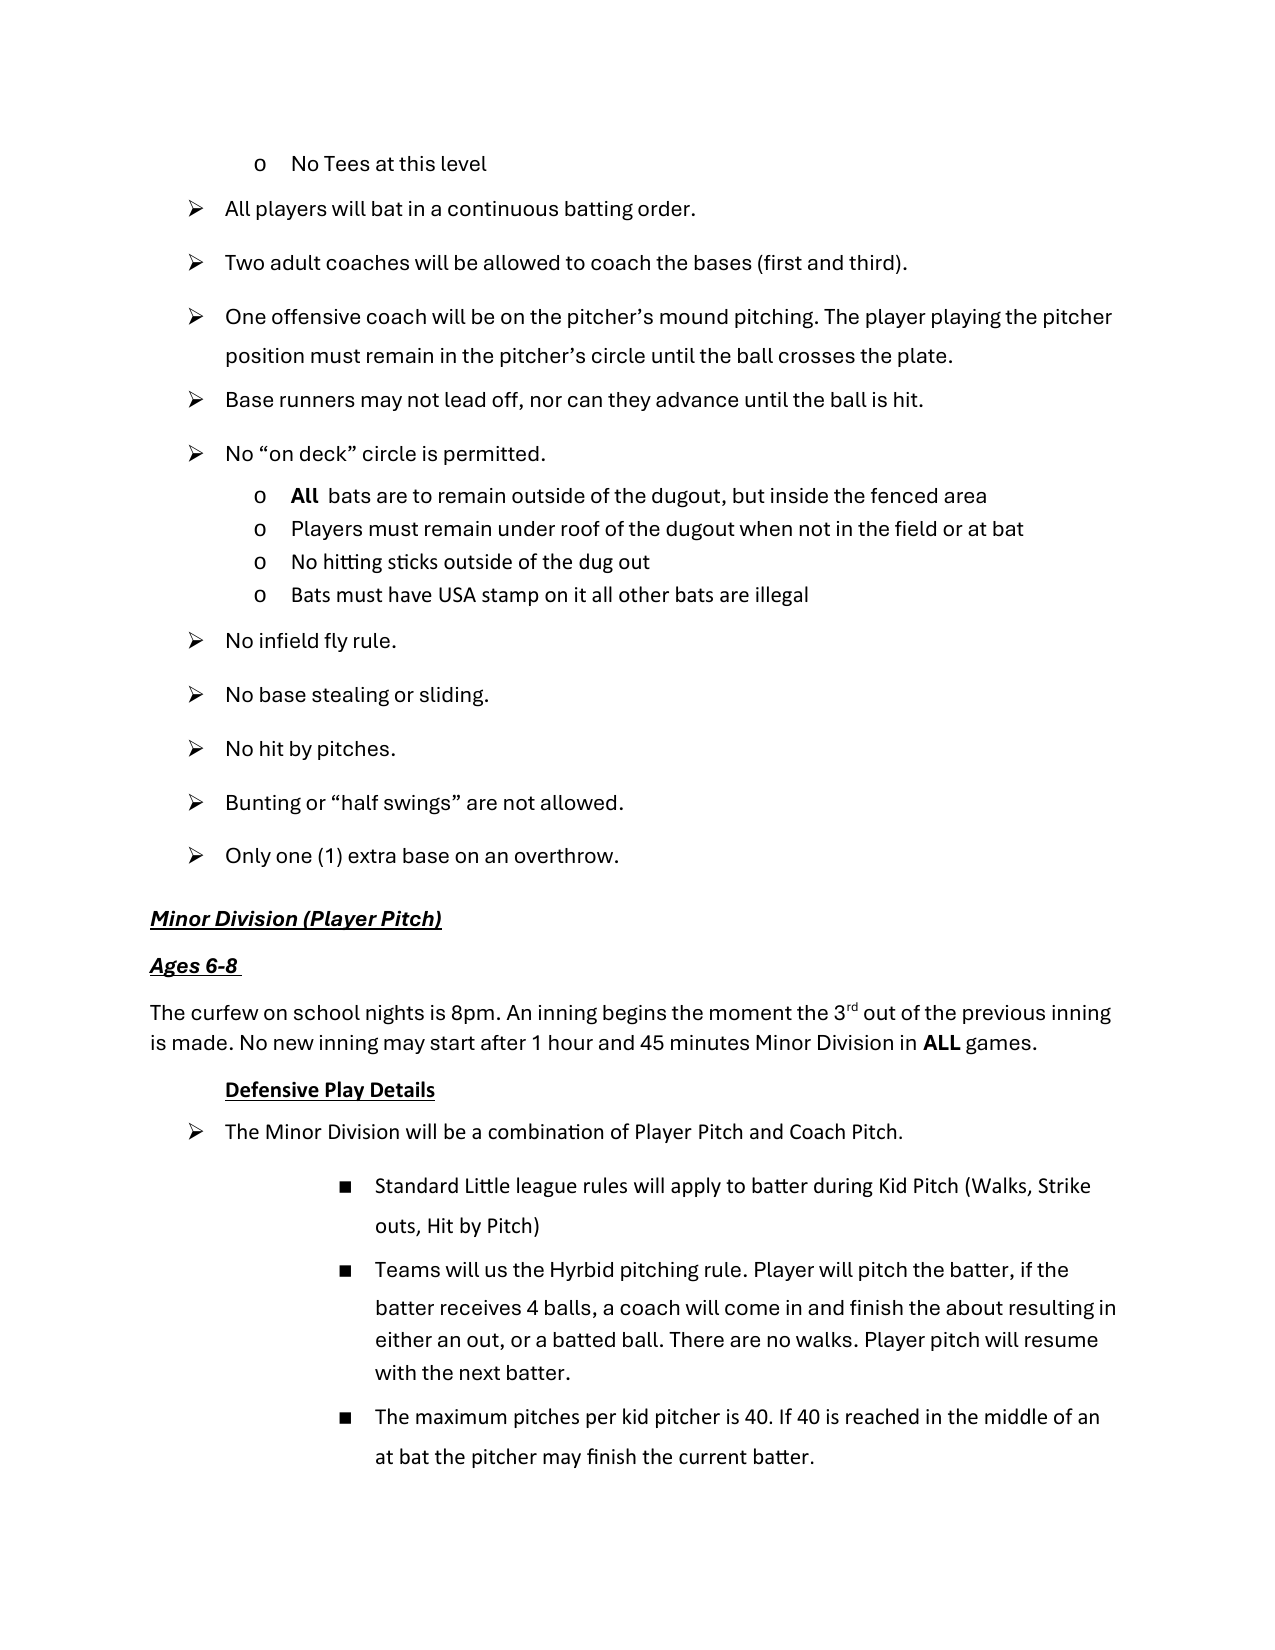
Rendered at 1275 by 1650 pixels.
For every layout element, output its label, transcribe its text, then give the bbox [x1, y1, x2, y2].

list One offensive coach will be on the pitcher’s mound pitching. The player playing the pitcher position must remain in the pitcher’s circle until the ball crosses the plate. [187, 291, 1125, 370]
list No hitting sticks outside of the dug out [253, 547, 1125, 576]
text Ages 6-8 [150, 952, 1125, 979]
list Two adult coaches will be allowed to coach the bases (first and third). [187, 237, 1125, 283]
list No “on deck” circle is permitted. [187, 428, 1125, 475]
list Bats must have USA stamp on it all other bats are illegal [253, 581, 1125, 610]
list The maximum pitches per kid pitcher is 40. If 40 is reached in the middle of an at bat the pitcher may finish the current batter. [337, 1391, 1125, 1470]
list Base runners may not lead off, nor can they advance until the ball is hit. [187, 374, 1125, 421]
list All bats are to remain outside of the dugout, but inside the fenced area [253, 482, 1125, 510]
text The curfew on school nights is 8pm. An inning begins the moment the 3rd out of the previous inning is made. No new inning may start after 1 hour and 45 minutes Minor Division in ALL games. [150, 998, 1125, 1057]
text Defensive Play Details [225, 1076, 1125, 1103]
text Minor Division (Player Pitch) [150, 905, 1125, 933]
list Only one (1) extra base on an overthrow. [187, 830, 1125, 877]
list Teams will us the Hyrbid pitching rule. Player will pitch the batter, if the batter receives 4 balls, a coach will come in and finish the about resulting in either an out, or a batted ball. There are no walks. Player pitch will resume with the next batter. [337, 1243, 1125, 1387]
list No base stealing or sliding. [187, 668, 1125, 715]
list No Tees at this level [253, 150, 1125, 178]
list No hit by pitches. [187, 722, 1125, 769]
list No infield fly rule. [187, 614, 1125, 661]
list Standard Little league rules will apply to batter during Kid Pitch (Walks, Strike outs, Hit by Pitch) [337, 1160, 1125, 1239]
list All players will bat in a continuous batting order. [187, 183, 1125, 229]
list The Minor Division will be a combination of Player Pitch and Coach Pitch. [187, 1106, 1125, 1153]
list Bunting or “half swings” are not allowed. [187, 776, 1125, 823]
list Players must remain under roof of the dugout when not in the field or at bat [253, 514, 1125, 543]
